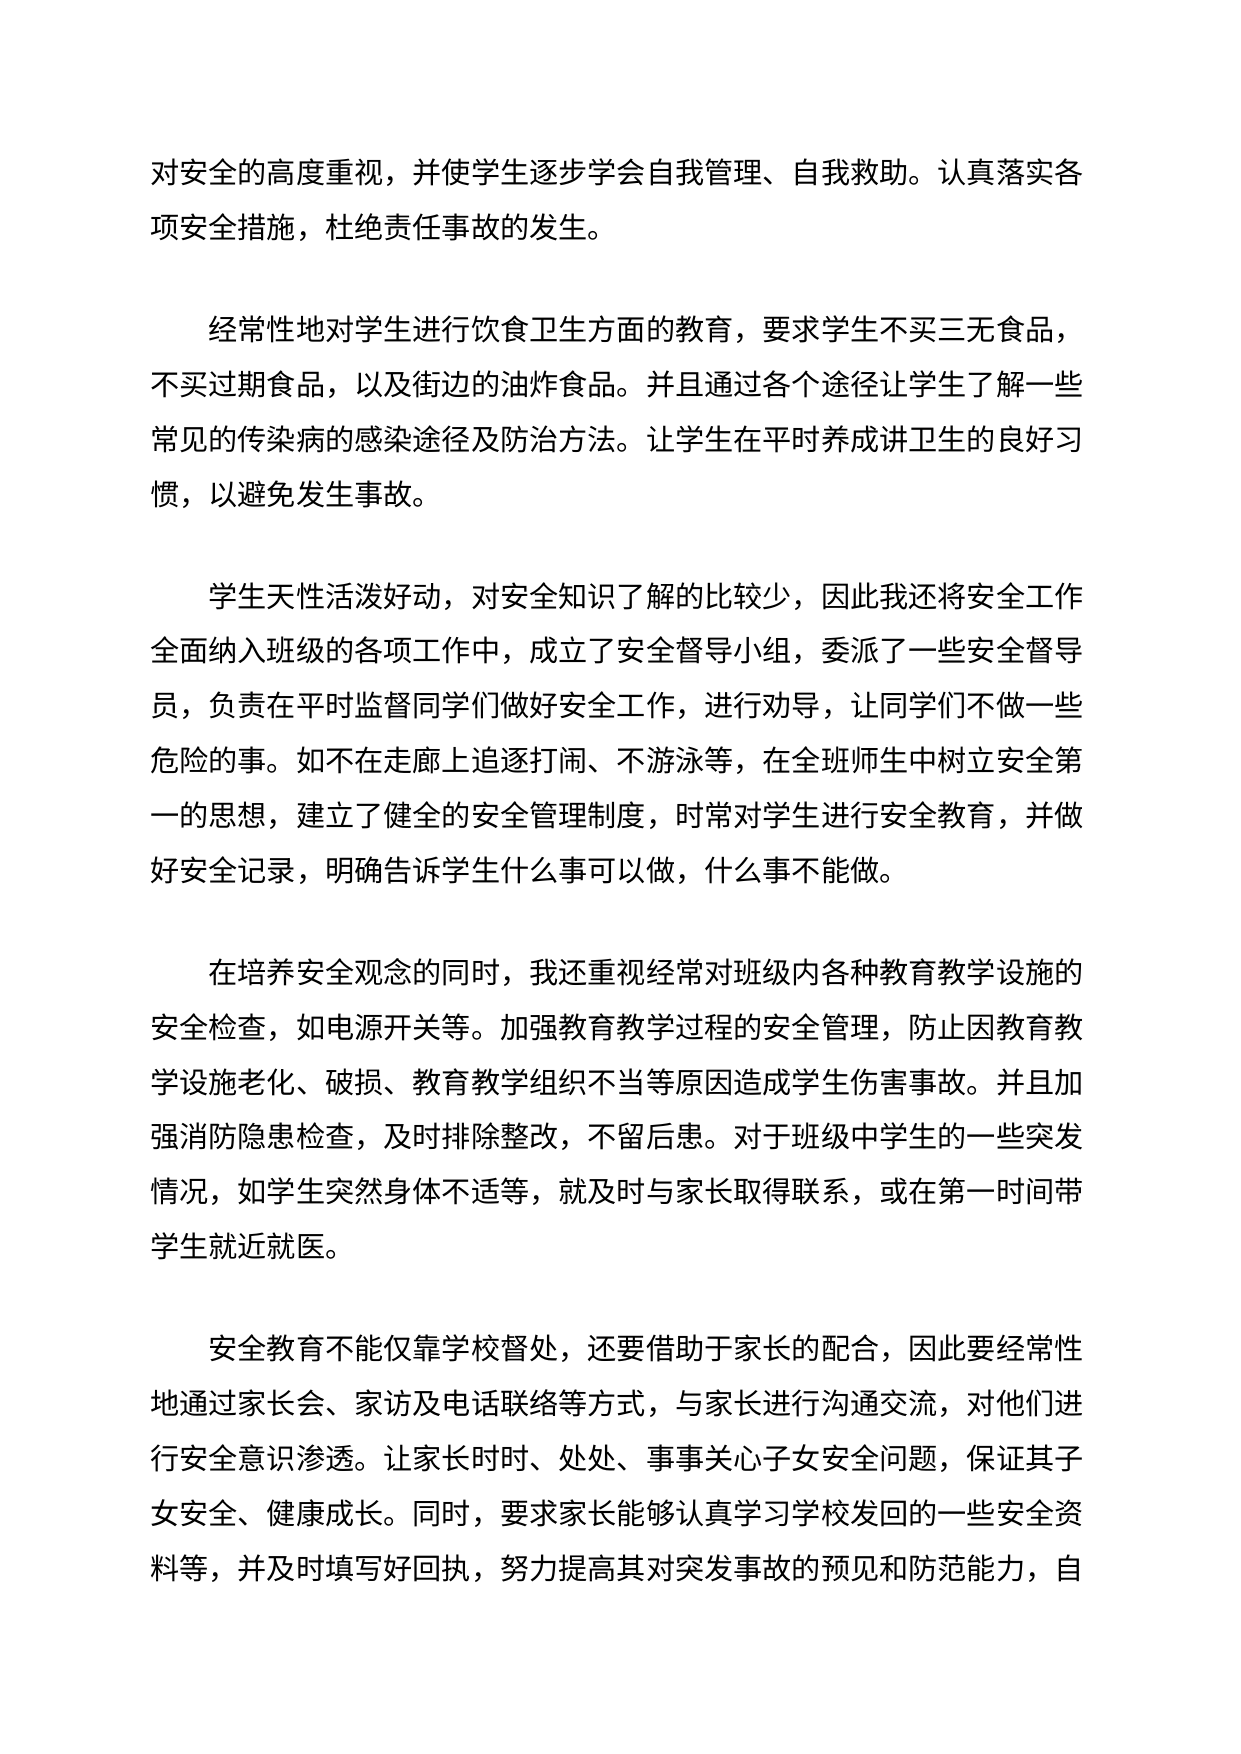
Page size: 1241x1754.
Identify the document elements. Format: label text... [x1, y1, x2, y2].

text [150, 1326, 1090, 1587]
text 学生天性活泼好动，对安全知识了解的比较少，因此我还将安全工作全面纳入班级的各项工作中，成立了安全督导小组，委派了一些安全督导员，负责在平时监督同学们做好安全工作，进行劝导，让同学们不做一些危险的事。如不在走廊上追逐打闹、不游泳等，在全班师生中树立安全第一的思想，建立了健全的安全管理制度，时常对学生进行安全教育，并做好安全记录，明确告诉学生什么事可以做，什么事不能做。 [150, 573, 1090, 890]
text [150, 150, 1090, 247]
text 在培养安全观念的同时，我还重视经常对班级内各种教育教学设施的安全检查，如电源开关等。加强教育教学过程的安全管理，防止因教育教学设施老化、破损、教育教学组织不当等原因造成学生伤害事故。并且加强消防隐患检查，及时排除整改，不留后患。对于班级中学生的一些突发情况，如学生突然身体不适等，就及时与家长取得联系，或在第一时间带学生就近就医。 [150, 949, 1090, 1266]
text 经常性地对学生进行饮食卫生方面的教育，要求学生不买三无食品，不买过期食品，以及街边的油炸食品。并且通过各个途径让学生了解一些常见的传染病的感染途径及防治方法。让学生在平时养成讲卫生的良好习惯，以避免发生事故。 [150, 307, 1090, 514]
